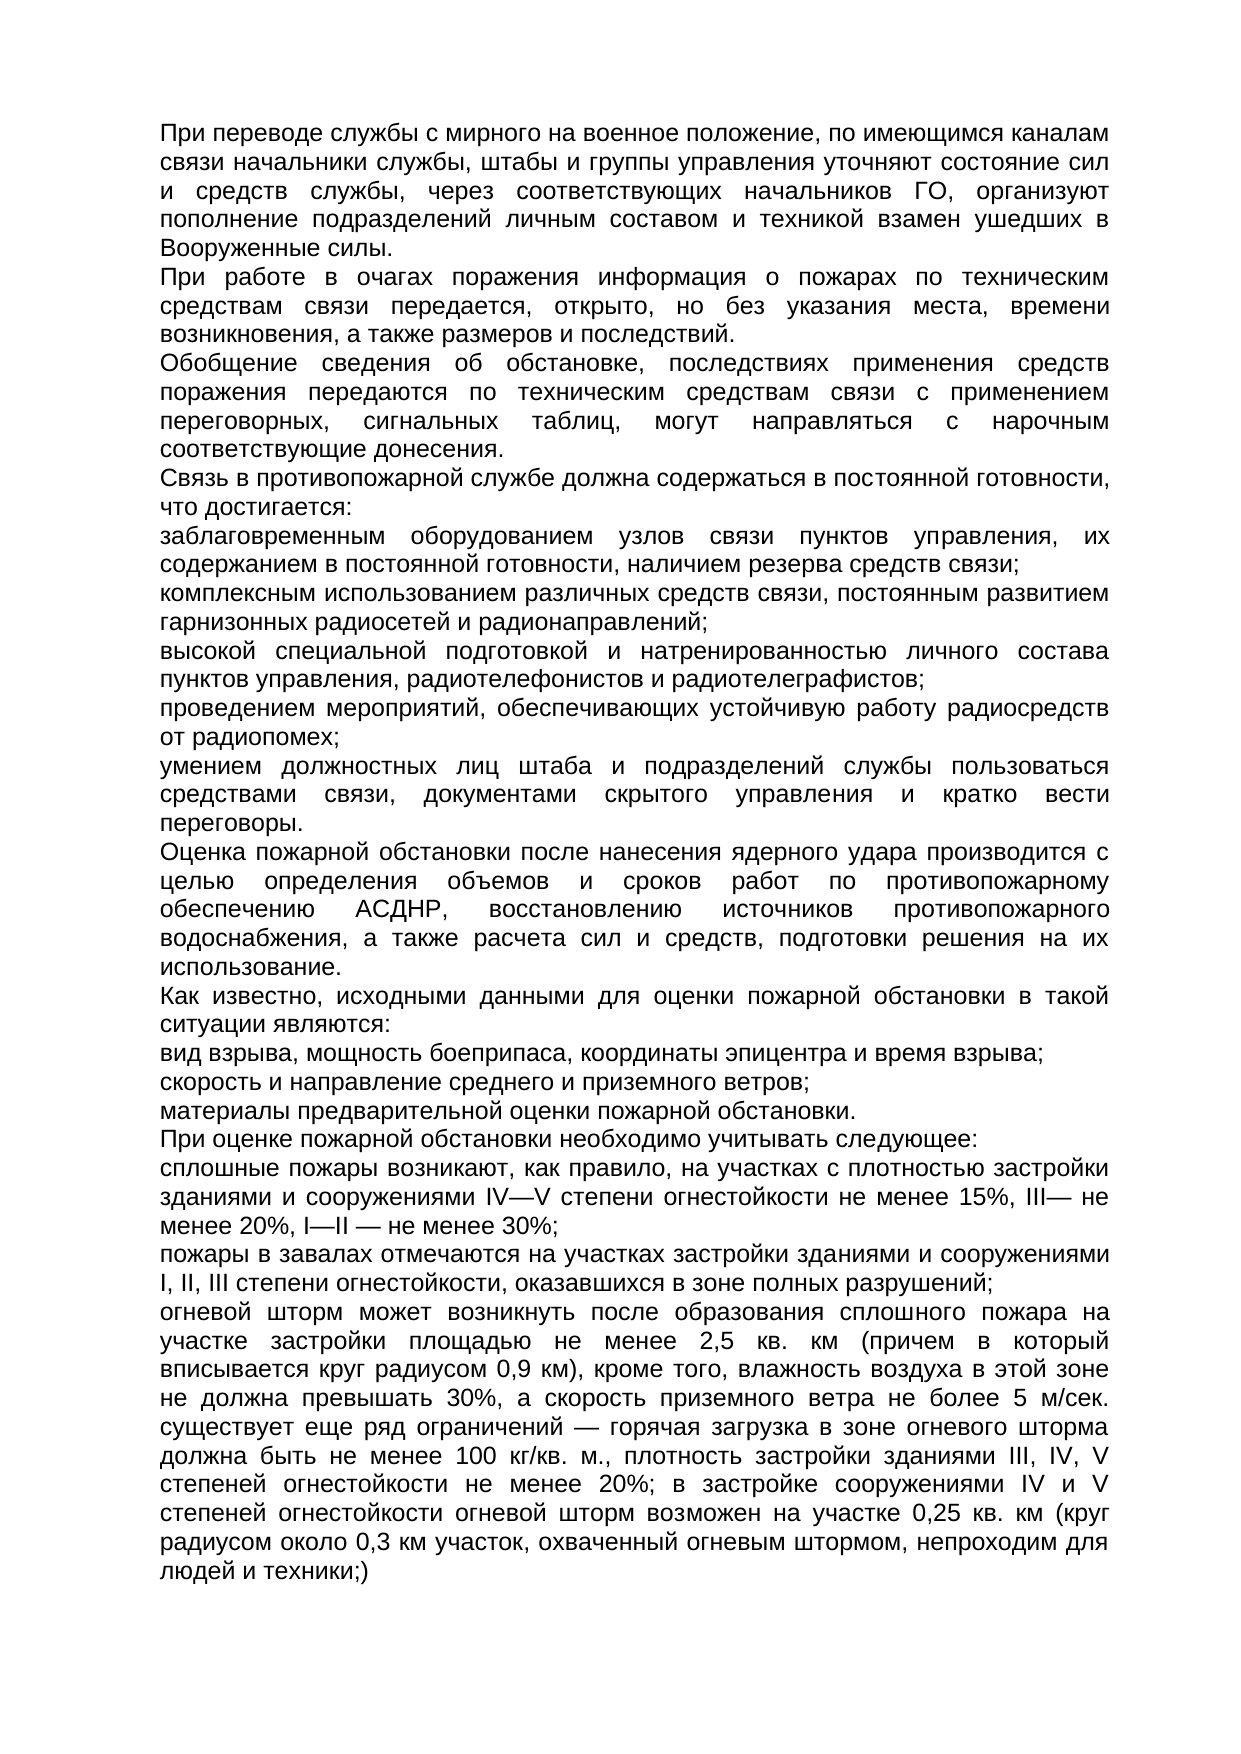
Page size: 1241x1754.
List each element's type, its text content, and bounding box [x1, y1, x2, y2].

text скорость и направление среднего и приземного ветров; [159, 1067, 1110, 1096]
text материалы предварительной оценки пожарной обстановки. [159, 1096, 1110, 1124]
text При переводе службы с мирного на военное положение, по имеющимся каналам связи начальники службы, штабы и группы управления уточняют состояние сил и средств службы, через соответствующих начальников ГО, организуют пополнение подразделений личным составом и техникой взамен ушедших в Вооруженные силы. [159, 118, 1110, 262]
text умением должностных лиц штаба и подразделений службы пользоваться средствами связи, документами скрытого управления и кратко вести переговоры. [159, 751, 1110, 837]
text проведением мероприятий, обеспечивающих устойчивую работу радиосредств от радиопомех; [159, 693, 1110, 751]
text Как известно, исходными данными для оценки пожарной обстановки в такой ситуации являются: [159, 981, 1110, 1038]
text Оценка пожарной обстановки после нанесения ядерного удара производится с целью определения объемов и сроков работ по противопожарному обеспечению АСДНР, восстановлению источников противопожарного водоснабжения, а также расчета сил и средств, подготовки решения на их использование. [159, 837, 1110, 981]
text заблаговременным оборудованием узлов связи пунктов управления, их содержанием в постоянной готовности, наличием резерва средств связи; [159, 521, 1110, 578]
text огневой шторм может возникнуть после образования сплошного пожара на участке застройки площадью не менее 2,5 кв. км (причем в который вписывается круг радиусом ), кроме того, влажность воздуха в этой зоне не должна превышать 30%, а скорость приземного ветра не более 5 м/сек. существует еще ряд ограничений — горячая загрузка в зоне огневого шторма должна быть не менее 100 кг/кв. м., плотность застройки зданиями III, IV, V степеней огнестойкости не менее 20%; в застройке сооружениями IV и V степеней огнестойкости огневой шторм возможен на участке 0,25 кв. км (круг радиусом около участок, охваченный огневым штормом, непроходим для людей и техники;) [159, 1297, 1110, 1584]
text комплексным использованием различных средств связи, постоянным развитием гарнизонных радиосетей и радионаправлений; [159, 578, 1110, 636]
text При работе в очагах поражения информация о пожарах по техническим средствам связи передается, открыто, но без указания места, времени возникновения, а также размеров и последствий. [159, 262, 1110, 348]
text пожары в завалах отмечаются на участках застройки зданиями и сооружениями I, II, III степени огнестойкости, оказавшихся в зоне полных разрушений; [159, 1239, 1110, 1297]
text При оценке пожарной обстановки необходимо учитывать следующее: [159, 1124, 1110, 1153]
text высокой специальной подготовкой и натренированностью личного состава пунктов управления, радиотелефонистов и радиотелеграфистов; [159, 636, 1110, 693]
text Связь в противопожарной службе должна содержаться в постоянной готовности, что достигается: [159, 463, 1110, 521]
text сплошные пожары возникают, как правило, на участках с плотностью застройки зданиями и сооружениями IV—V степени огнестойкости не менее 15%, III— не менее 20%, I—II — не менее 30%; [159, 1153, 1110, 1239]
text вид взрыва, мощность боеприпаса, координаты эпицентра и время взрыва; [159, 1038, 1110, 1067]
text Обобщение сведения об обстановке, последствиях применения средств поражения передаются по техническим средствам связи с применением переговорных, сигнальных таблиц, могут направляться с нарочным соответствующие донесения. [159, 348, 1110, 463]
